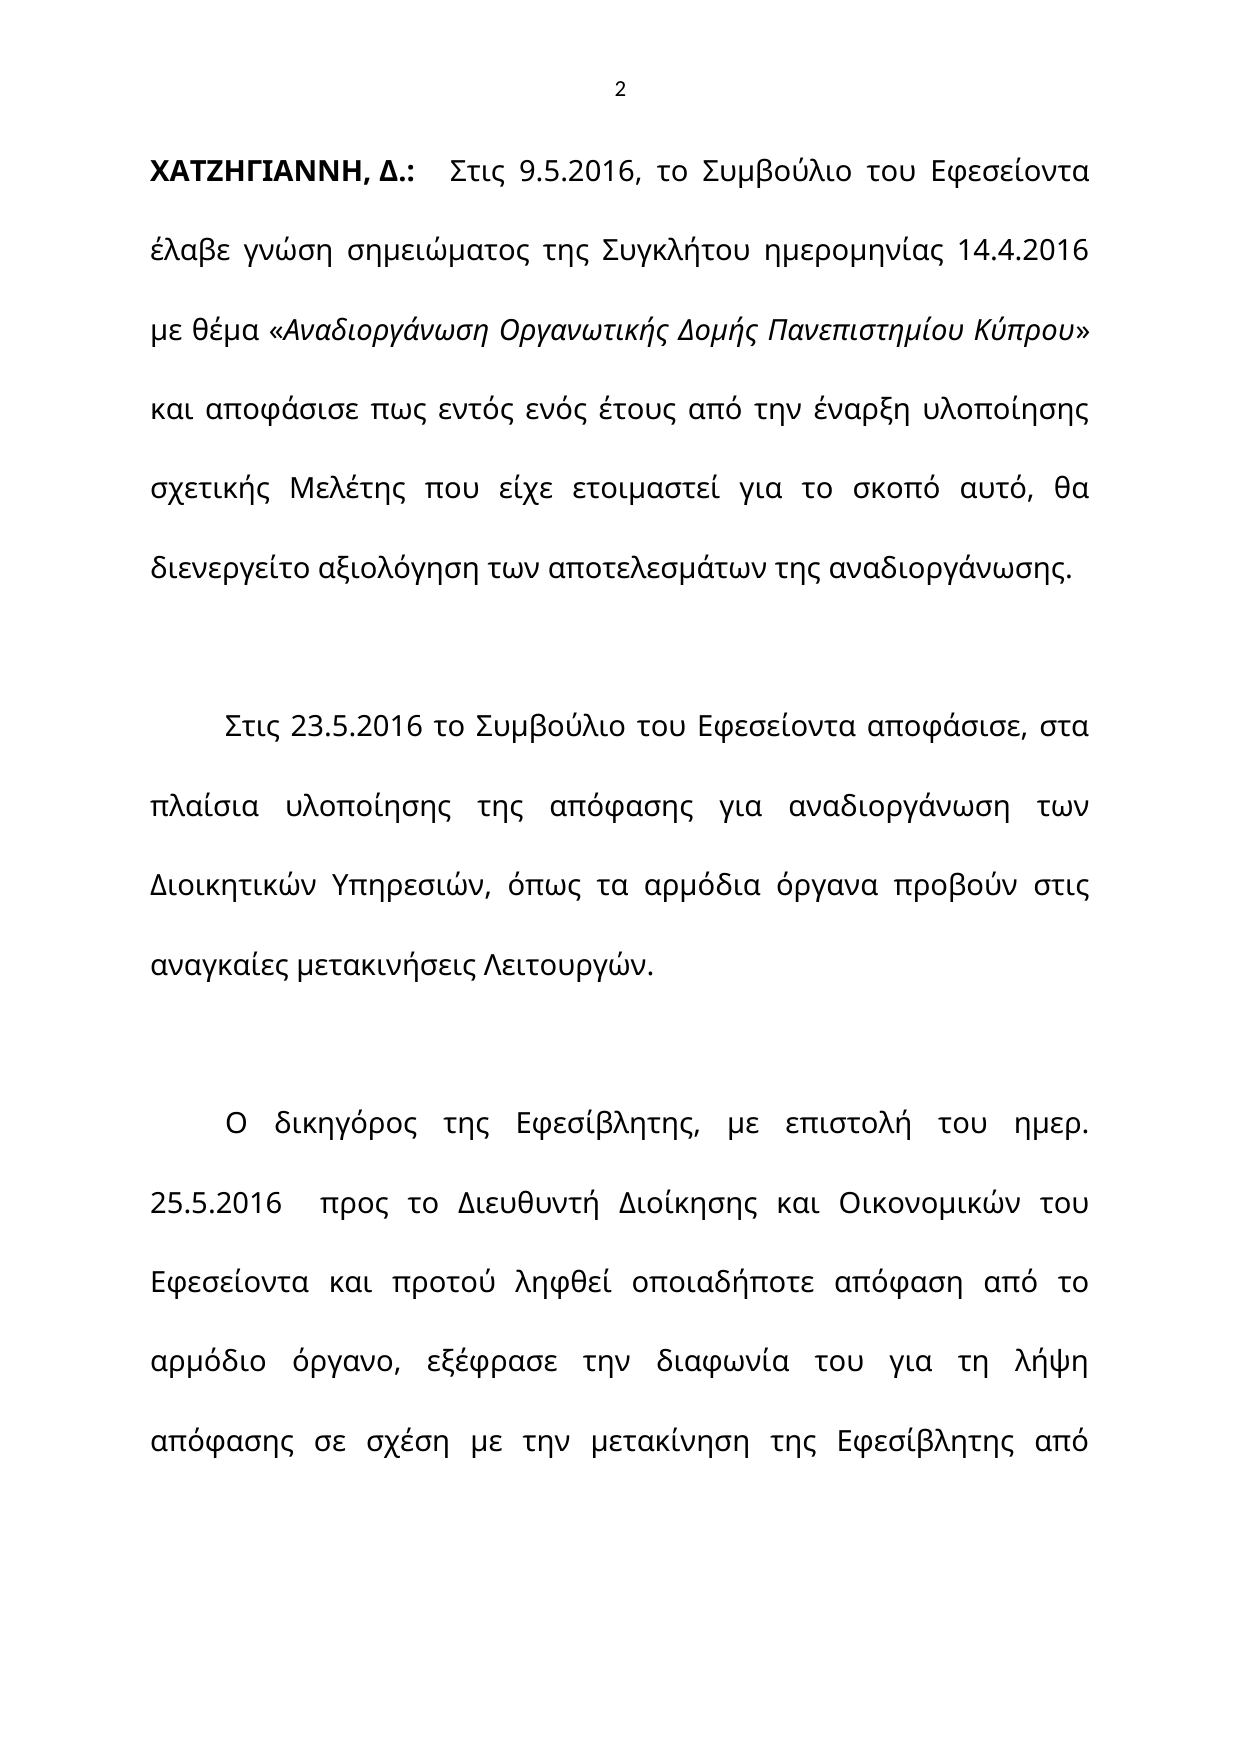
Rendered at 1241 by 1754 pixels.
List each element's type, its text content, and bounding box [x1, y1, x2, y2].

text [150, 1102, 1090, 1460]
text Στις 23.5.2016 το Συμβούλιο του Εφεσείοντα αποφάσισε, στα πλαίσια υλοποίησης της απόφασης για αναδιοργάνωση των Διοικητικών Υπηρεσιών, όπως τα αρμόδια όργανα προβούν στις αναγκαίες μετακινήσεις Λειτουργών. [150, 706, 1090, 983]
text ΧΑΤΖΗΓΙΑΝΝΗ, Δ.: Στις 9.5.2016, το Συμβούλιο του Εφεσείοντα έλαβε γνώση σημειώματος της Συγκλήτου ημερομηνίας 14.4.2016 με θέμα «Αναδιοργάνωση Οργανωτικής Δομής Πανεπιστημίου Κύπρου» και αποφάσισε πως εντός ενός έτους από την έναρξη υλοποίησης σχετικής Μελέτης που είχε ετοιμαστεί για το σκοπό αυτό, θα διενεργείτο αξιολόγηση των αποτελεσμάτων της αναδιοργάνωσης. [150, 150, 1090, 587]
